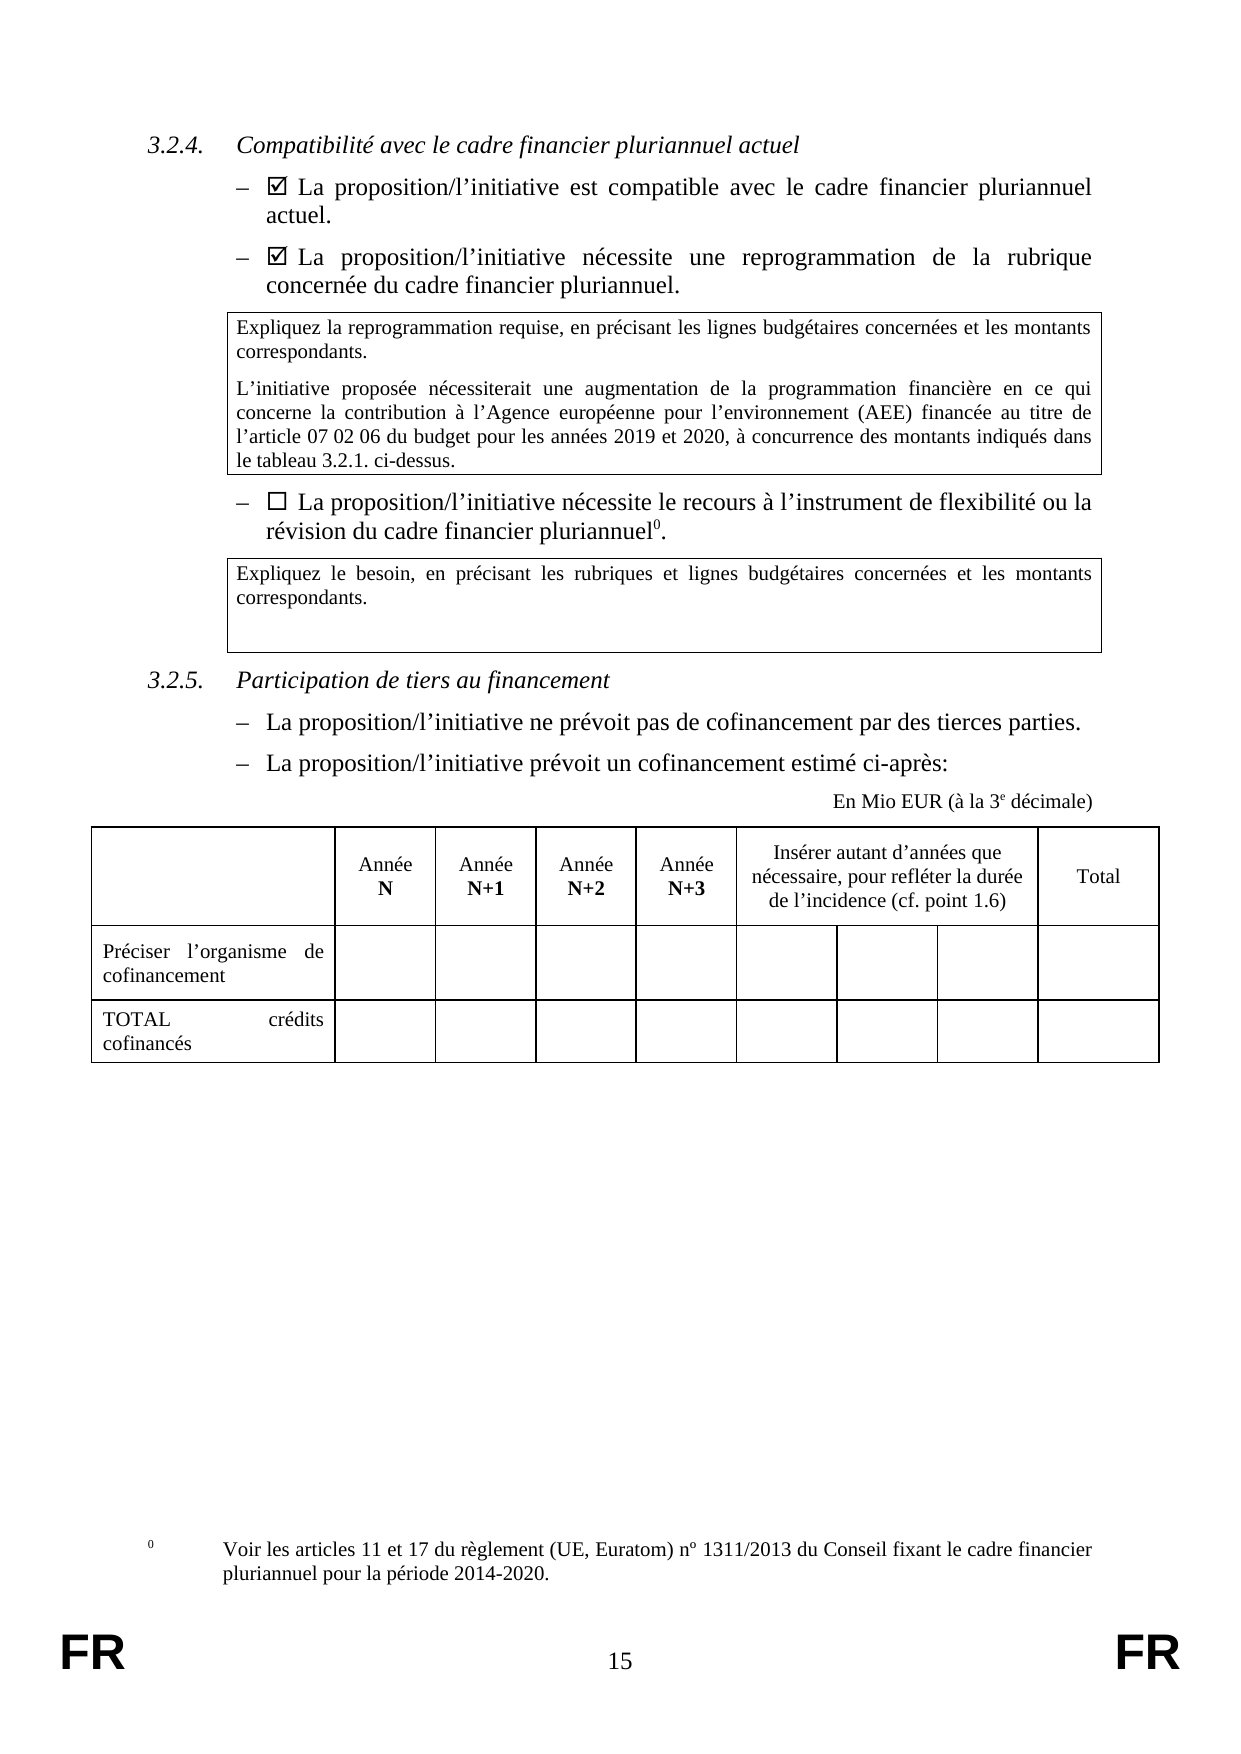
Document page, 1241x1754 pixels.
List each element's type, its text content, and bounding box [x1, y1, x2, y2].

text Expliquez le besoin, en précisant les rubriques et lignes budgétaires concernées et les montants correspondants. [228, 559, 1101, 609]
table_header Année N+3 [637, 828, 736, 925]
table_cell [637, 1001, 736, 1062]
subtitle 3.2.4. Compatibilité avec le cadre financier pluriannuel actuel [148, 131, 1093, 159]
table_cell [436, 926, 535, 999]
table_header Insérer autant d’années que nécessaire, pour refléter la durée de l’incidence (cf. point 1.6) [737, 828, 1037, 925]
text Expliquez la reprogrammation requise, en précisant les lignes budgétaires concernées et les montants correspondants. [228, 313, 1101, 363]
table_cell TOTAL crédits cofinancés [92, 1001, 334, 1062]
table_header Année N+1 [436, 828, 535, 925]
text En Mio EUR (à la 3e décimale) [148, 789, 1093, 813]
list La proposition/l’initiative est compatible avec le cadre financier pluriannuel actuel. [236, 172, 1093, 229]
table_cell [938, 926, 1037, 999]
list La proposition/l’initiative ne prévoit pas de cofinancement par des tierces parties. [236, 707, 1093, 736]
table_cell Préciser l’organisme de cofinancement [92, 926, 334, 999]
text L’initiative proposée nécessiterait une augmentation de la programmation financière en ce qui concerne la contribution à l’Agence européenne pour l’environnement (AEE) financée au titre de l’article 07 02 06 du budget pour les années 2019 et 2020, à concurrence des montants indiqués dans le tableau 3.2.1. ci-dessus. [228, 372, 1101, 474]
table_cell [436, 1001, 535, 1062]
table_header Année N [336, 828, 435, 925]
table_header Année N+2 [537, 828, 635, 925]
list La proposition/l’initiative nécessite le recours à l’instrument de flexibilité ou la révision du cadre financier pluriannuel. [236, 487, 1093, 545]
table_header Total [1039, 828, 1158, 925]
table_cell [336, 926, 435, 999]
table_cell [1039, 1001, 1158, 1062]
table_cell [537, 1001, 635, 1062]
table_cell [938, 1001, 1037, 1062]
subtitle 3.2.5. Participation de tiers au financement [148, 666, 1093, 694]
table_cell [737, 926, 836, 999]
table_cell [336, 1001, 435, 1062]
table_cell [838, 926, 937, 999]
table_cell [737, 1001, 836, 1062]
table_cell [537, 926, 635, 999]
table_header [92, 828, 334, 925]
list La proposition/l’initiative prévoit un cofinancement estimé ci-après: [236, 748, 1093, 777]
list La proposition/l’initiative nécessite une reprogrammation de la rubrique concernée du cadre financier pluriannuel. [236, 242, 1093, 299]
table_cell [1039, 926, 1158, 999]
table_cell [637, 926, 736, 999]
table_cell [838, 1001, 937, 1062]
